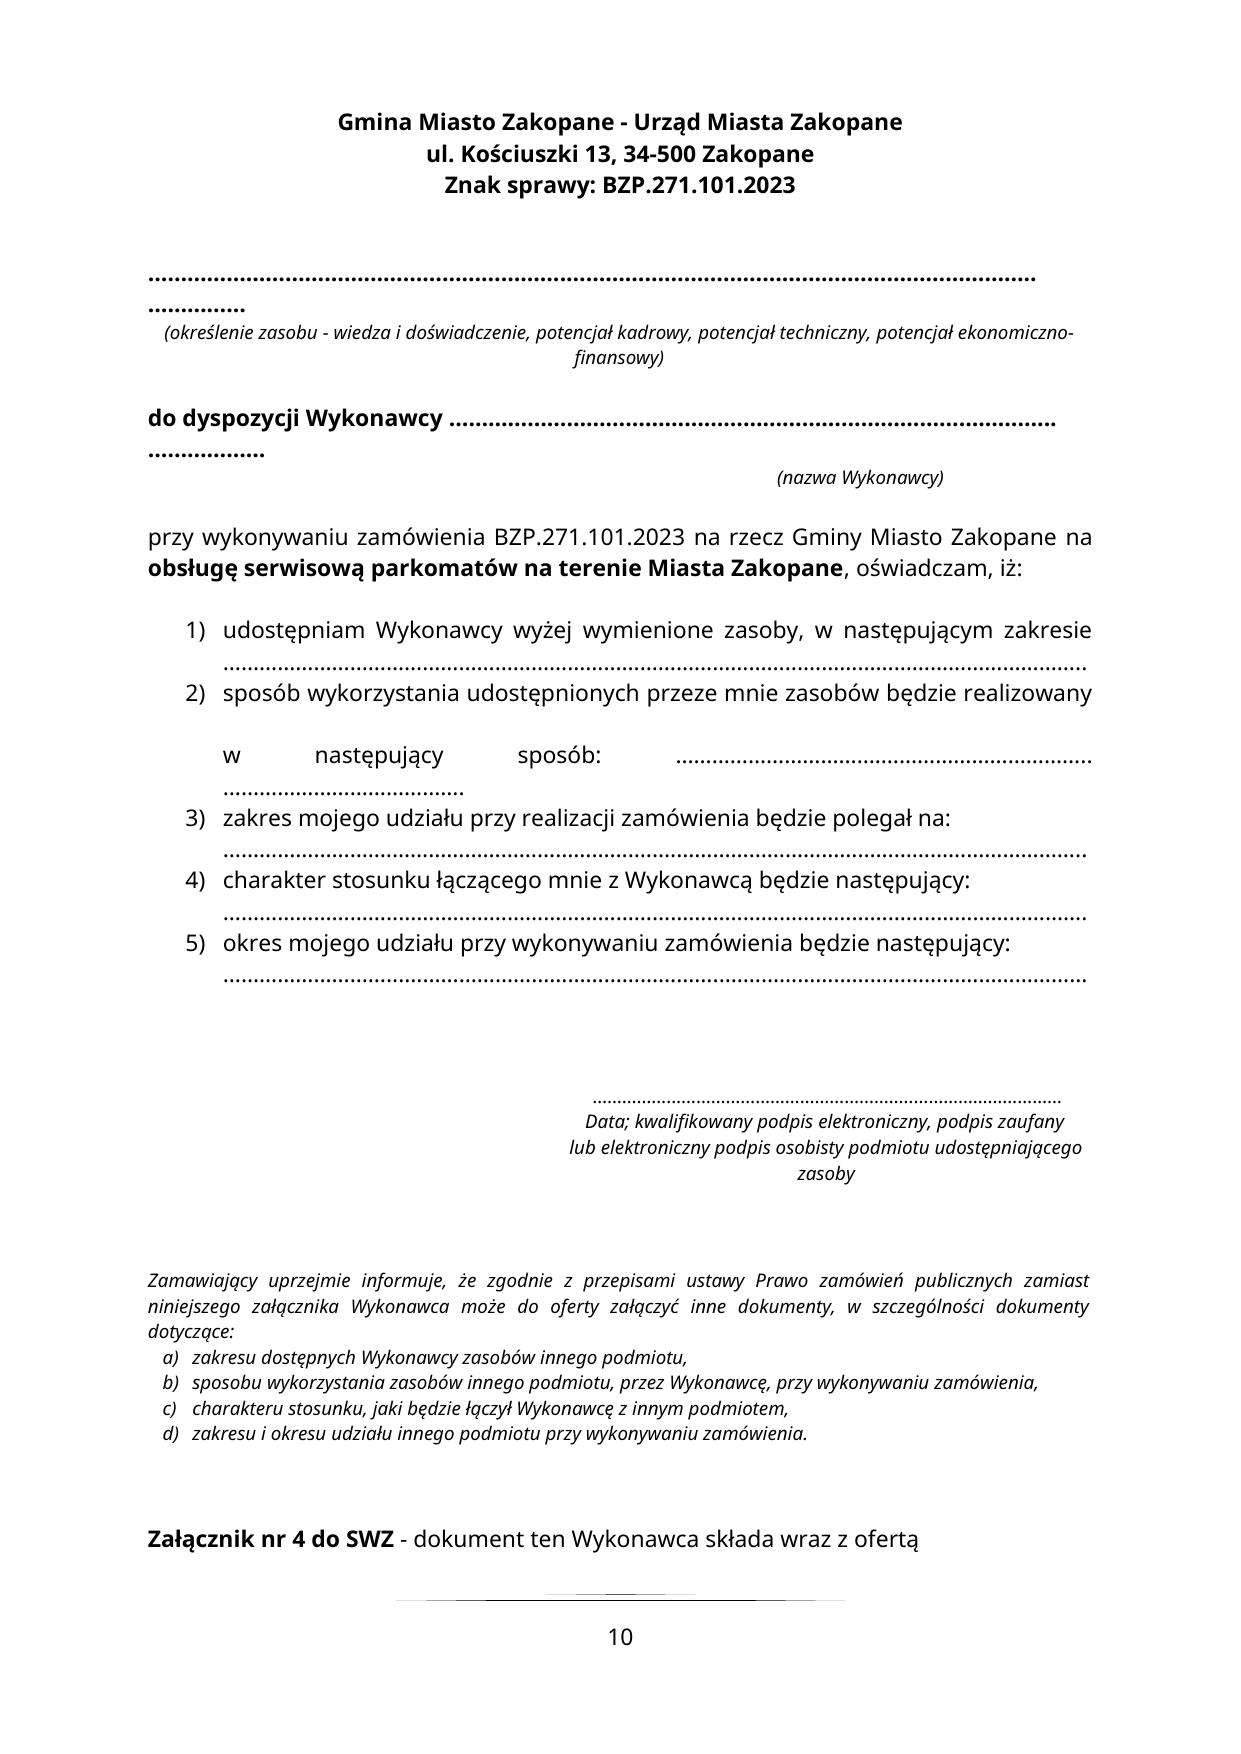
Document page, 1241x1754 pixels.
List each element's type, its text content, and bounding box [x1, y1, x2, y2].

list udostępniam Wykonawcy wyżej wymienione zasoby, w następującym zakresie …………………………………………………………………………………...……………………………………….. [185, 614, 1093, 677]
text Załącznik nr 4 do SWZ - dokument ten Wykonawca składa wraz z ofertą [148, 1523, 1093, 1554]
text (nazwa Wykonawcy) [148, 464, 1093, 489]
list charakter stosunku łączącego mnie z Wykonawcą będzie następujący: ………………………..……………………………………………………………………………..……………………. [185, 864, 1093, 927]
list okres mojego udziału przy wykonywaniu zamówienia będzie następujący: ………………………...……………………………………………..…………………………………………………… [185, 927, 1093, 989]
list zakresu dostępnych Wykonawcy zasobów innego podmiotu, [162, 1344, 1093, 1370]
text (określenie zasobu - wiedza i doświadczenie, potencjał kadrowy, potencjał techniczny, potencjał ekonomiczno-finansowy) [148, 319, 1093, 370]
text Zamawiający uprzejmie informuje, że zgodnie z przepisami ustawy Prawo zamówień publicznych zamiast niniejszego załącznika Wykonawca może do oferty załączyć inne dokumenty, w szczególności dokumenty dotyczące: [148, 1268, 1093, 1344]
text przy wykonywaniu zamówienia BZP.271.101.2023 na rzecz Gminy Miasto Zakopane na obsługę serwisową parkomatów na terenie Miasta Zakopane, oświadczam, iż: [148, 521, 1093, 583]
list sposobu wykorzystania zasobów innego podmiotu, przez Wykonawcę, przy wykonywaniu zamówienia, [162, 1370, 1093, 1395]
text Data; kwalifikowany podpis elektroniczny, podpis zaufany lub elektroniczny podpis osobisty podmiotu udostępniającego zasoby [561, 1109, 1093, 1185]
text do dyspozycji Wykonawcy …………………………………………………………………………….…..……………… [148, 401, 1093, 464]
list sposób wykorzystania udostępnionych przeze mnie zasobów będzie realizowany w następujący sposób: ………………………….………………………………..…………………………………. [185, 677, 1093, 802]
list zakres mojego udziału przy realizacji zamówienia będzie polegał na: …………………….………………………………………..…………………………………………………………….. [185, 802, 1093, 864]
text ………………………………………………..………………………………… [561, 1083, 1093, 1109]
list charakteru stosunku, jaki będzie łączył Wykonawcę z innym podmiotem, [162, 1395, 1093, 1421]
text ……………………………………………………….………………………………….…………………………..…………… [148, 257, 1093, 319]
list zakresu i okresu udziału innego podmiotu przy wykonywaniu zamówienia. [162, 1421, 1093, 1446]
